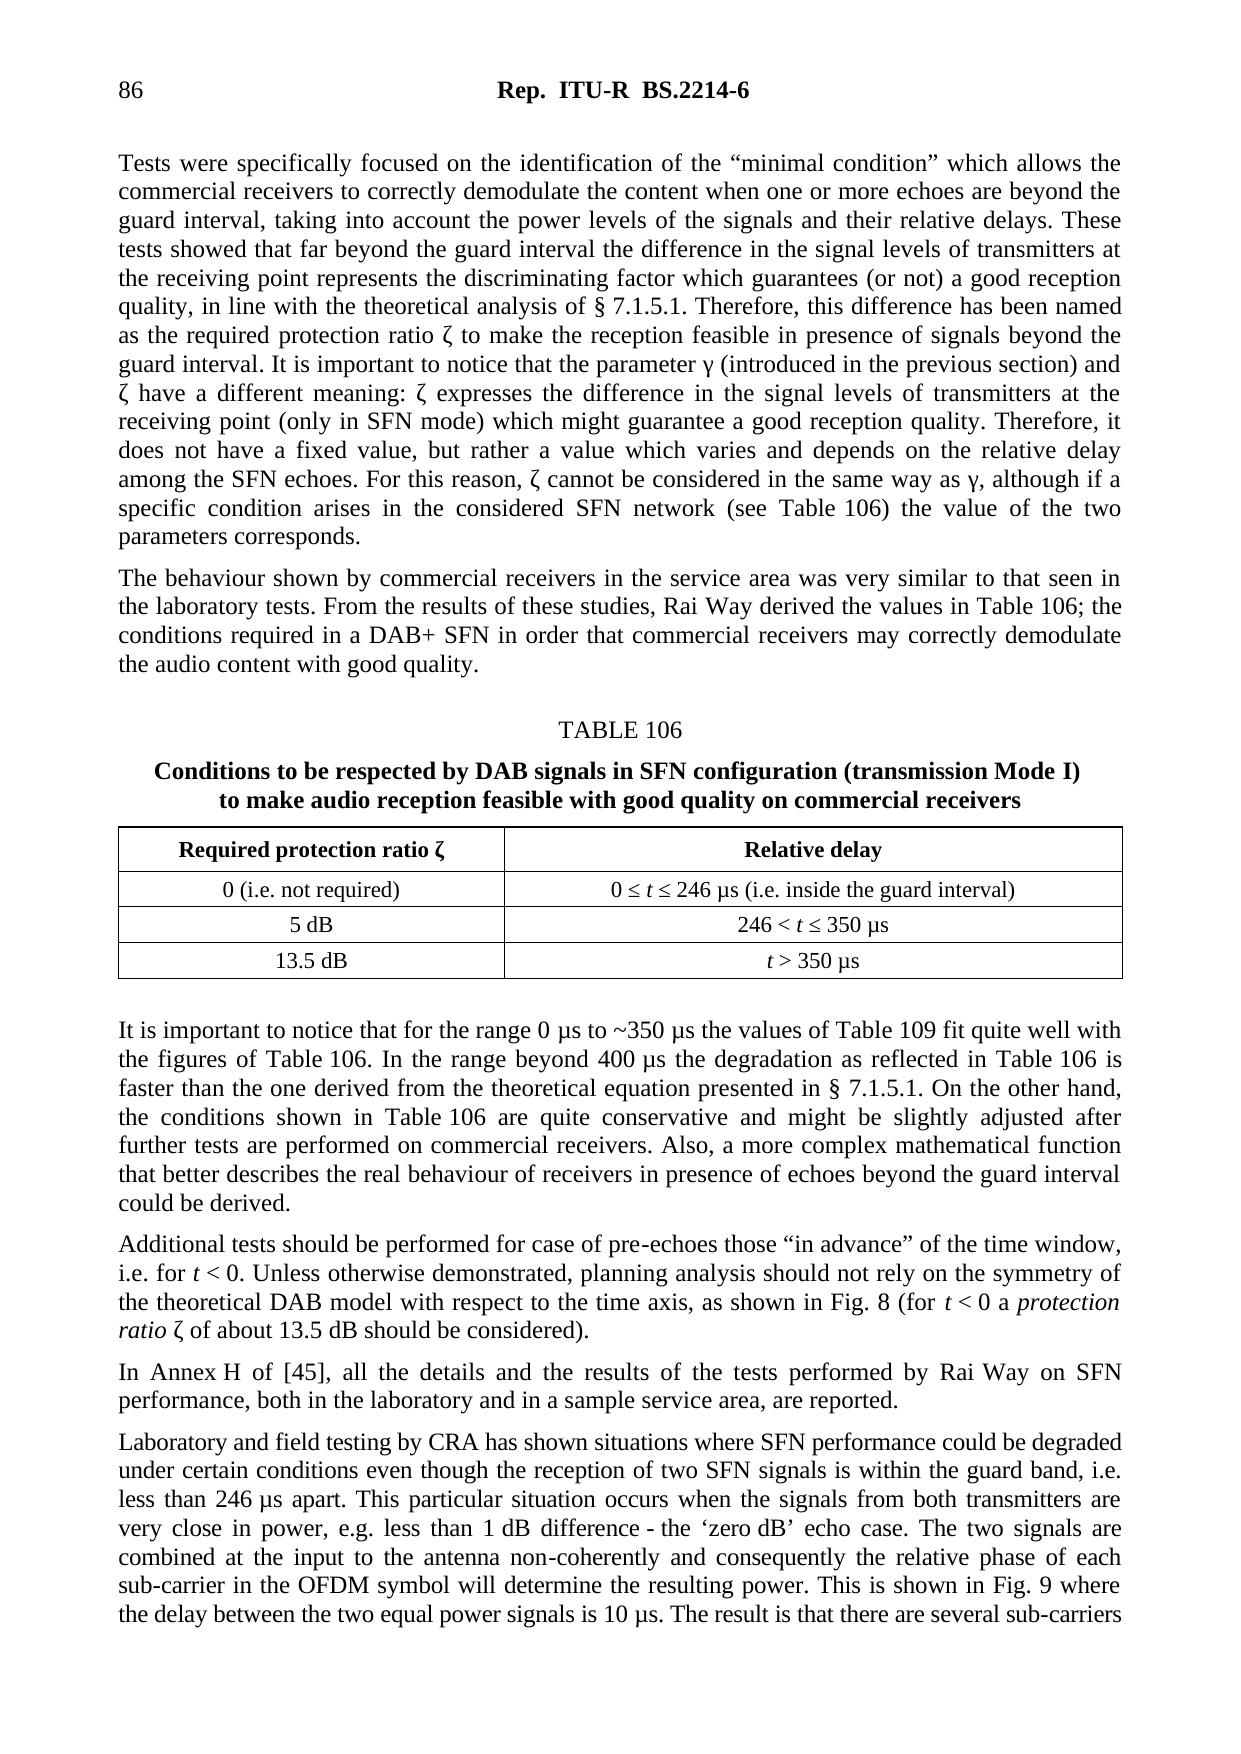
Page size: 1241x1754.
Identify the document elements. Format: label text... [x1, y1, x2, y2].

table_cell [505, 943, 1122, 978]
title Conditions to be respected by DAB signals in SFN configuration (transmission Mode I) to make audio reception feasible with good quality on commercial receivers [118, 756, 1122, 814]
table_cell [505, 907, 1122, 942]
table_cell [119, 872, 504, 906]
text Additional tests should be performed for case of pre-echoes those “in advance” of the time window, i.e. for t < 0. Unless otherwise demonstrated, planning analysis should not rely on the symmetry of the theoretical DAB model with respect to the time axis, as shown in Fig. 8 (for t < 0 a protection ratio ζ of about 13.5 dB should be considered). [118, 1229, 1122, 1344]
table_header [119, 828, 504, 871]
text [118, 1427, 1122, 1628]
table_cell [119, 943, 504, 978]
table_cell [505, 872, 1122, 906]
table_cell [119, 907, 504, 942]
text The behaviour shown by commercial receivers in the service area was very similar to that seen in the laboratory tests. From the results of these studies, Rai Way derived the values in Table 106; the conditions required in a DAB+ SFN in order that commercial receivers may correctly demodulate the audio content with good quality. [118, 563, 1122, 678]
text It is important to notice that for the range 0 µs to ~350 µs the values of Table 109 fit quite well with the figures of Table 106. In the range beyond 400 µs the degradation as reflected in Table 106 is faster than the one derived from the theoretical equation presented in § 7.1.5.1. On the other hand, the conditions shown in Table 106 are quite conservative and might be slightly adjusted after further tests are performed on commercial receivers. Also, a more complex mathematical function that better describes the real behaviour of receivers in presence of echoes beyond the guard interval could be derived. [118, 1015, 1122, 1217]
text In Annex H of [45], all the details and the results of the tests performed by Rai Way on SFN performance, both in the laboratory and in a sample service area, are reported. [118, 1357, 1122, 1414]
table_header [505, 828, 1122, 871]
text Tests were specifically focused on the identification of the “minimal condition” which allows the commercial receivers to correctly demodulate the content when one or more echoes are beyond the guard interval, taking into account the power levels of the signals and their relative delays. These tests showed that far beyond the guard interval the difference in the signal levels of transmitters at the receiving point represents the discriminating factor which guarantees (or not) a good reception quality, in line with the theoretical analysis of § 7.1.5.1. Therefore, this difference has been named as the required protection ratio ζ to make the reception feasible in presence of signals beyond the guard interval. It is important to notice that the parameter γ (introduced in the previous section) and ζ have a different meaning: ζ expresses the difference in the signal levels of transmitters at the receiving point (only in SFN mode) which might guarantee a good reception quality. Therefore, it does not have a fixed value, but rather a value which varies and depends on the relative delay among the SFN echoes. For this reason, ζ cannot be considered in the same way as γ, although if a specific condition arises in the considered SFN network (see Table 106) the value of the two parameters corresponds. [118, 148, 1122, 550]
text TABLE 106 [118, 715, 1122, 744]
